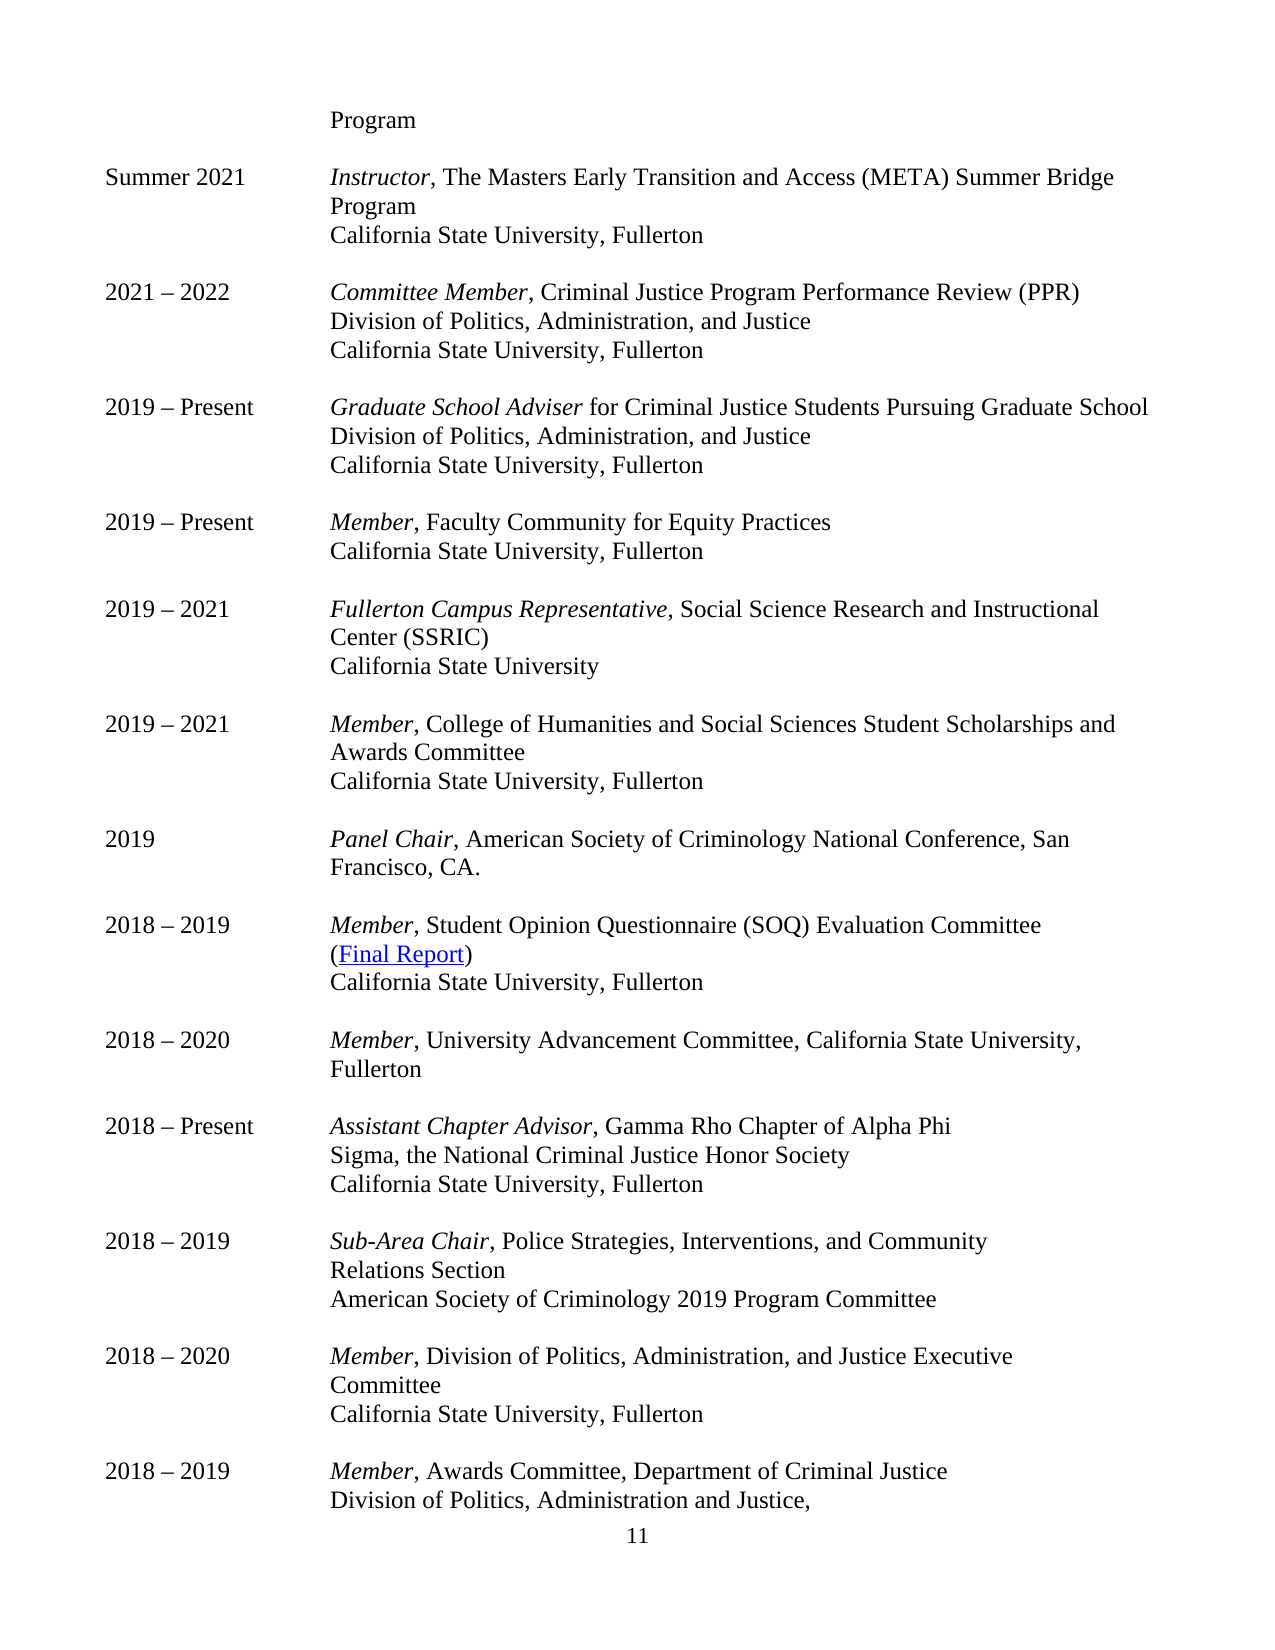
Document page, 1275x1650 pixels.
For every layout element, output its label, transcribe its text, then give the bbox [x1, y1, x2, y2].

text Program [105, 191, 1170, 220]
text 2018 – 2019 Member, Student Opinion Questionnaire (SOQ) Evaluation Committee [105, 910, 1170, 939]
text California State University [105, 651, 1170, 680]
text California State University, Fullerton [105, 967, 1170, 996]
text California State University, Fullerton [105, 536, 1170, 565]
text Program [255, 105, 1170, 134]
text California State University, Fullerton [105, 335, 1170, 364]
text Committee [255, 1370, 1170, 1399]
text California State University, Fullerton [255, 1169, 1170, 1197]
text 2019 – 2021 Member, College of Humanities and Social Sciences Student Scholarships and Awards Committee [105, 709, 1170, 766]
text 2018 – 2020 Member, University Advancement Committee, California State University, [105, 1025, 1170, 1054]
text California State University, Fullerton [105, 450, 1170, 479]
text Relations Section [255, 1255, 1170, 1284]
text California State University, Fullerton [105, 766, 1170, 795]
text 2021 – 2022 Committee Member, Criminal Justice Program Performance Review (PPR) [105, 277, 1170, 306]
text California State University, Fullerton [105, 220, 1170, 249]
text California State University, Fullerton [255, 1399, 1170, 1427]
text (Final Report) [105, 939, 1170, 967]
text Sigma, the National Criminal Justice Honor Society [255, 1140, 1170, 1169]
text 2019 Panel Chair, American Society of Criminology National Conference, San [105, 824, 1170, 852]
text 2019 – Present Graduate School Adviser for Criminal Justice Students Pursuing Graduate School [105, 392, 1170, 421]
text American Society of Criminology 2019 Program Committee [255, 1284, 1170, 1312]
text 2018 – 2019 Member, Awards Committee, Department of Criminal Justice [105, 1456, 1170, 1485]
text 2019 – 2021 Fullerton Campus Representative, Social Science Research and Instructional Center (SSRIC) [105, 594, 1170, 651]
text Division of Politics, Administration, and Justice [105, 306, 1170, 335]
text 2018 – 2019 Sub-Area Chair, Police Strategies, Interventions, and Community [105, 1226, 1170, 1255]
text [105, 1485, 1170, 1514]
text Summer 2021 Instructor, The Masters Early Transition and Access (META) Summer Bridge [105, 162, 1170, 191]
text Fullerton [255, 1054, 1170, 1082]
text 2018 – 2020 Member, Division of Politics, Administration, and Justice Executive [105, 1341, 1170, 1370]
text 2018 – Present Assistant Chapter Advisor, Gamma Rho Chapter of Alpha Phi [105, 1111, 1170, 1140]
text Francisco, CA. [105, 852, 1170, 881]
text Division of Politics, Administration, and Justice [105, 421, 1170, 450]
text 2019 – Present Member, Faculty Community for Equity Practices [105, 507, 1170, 536]
